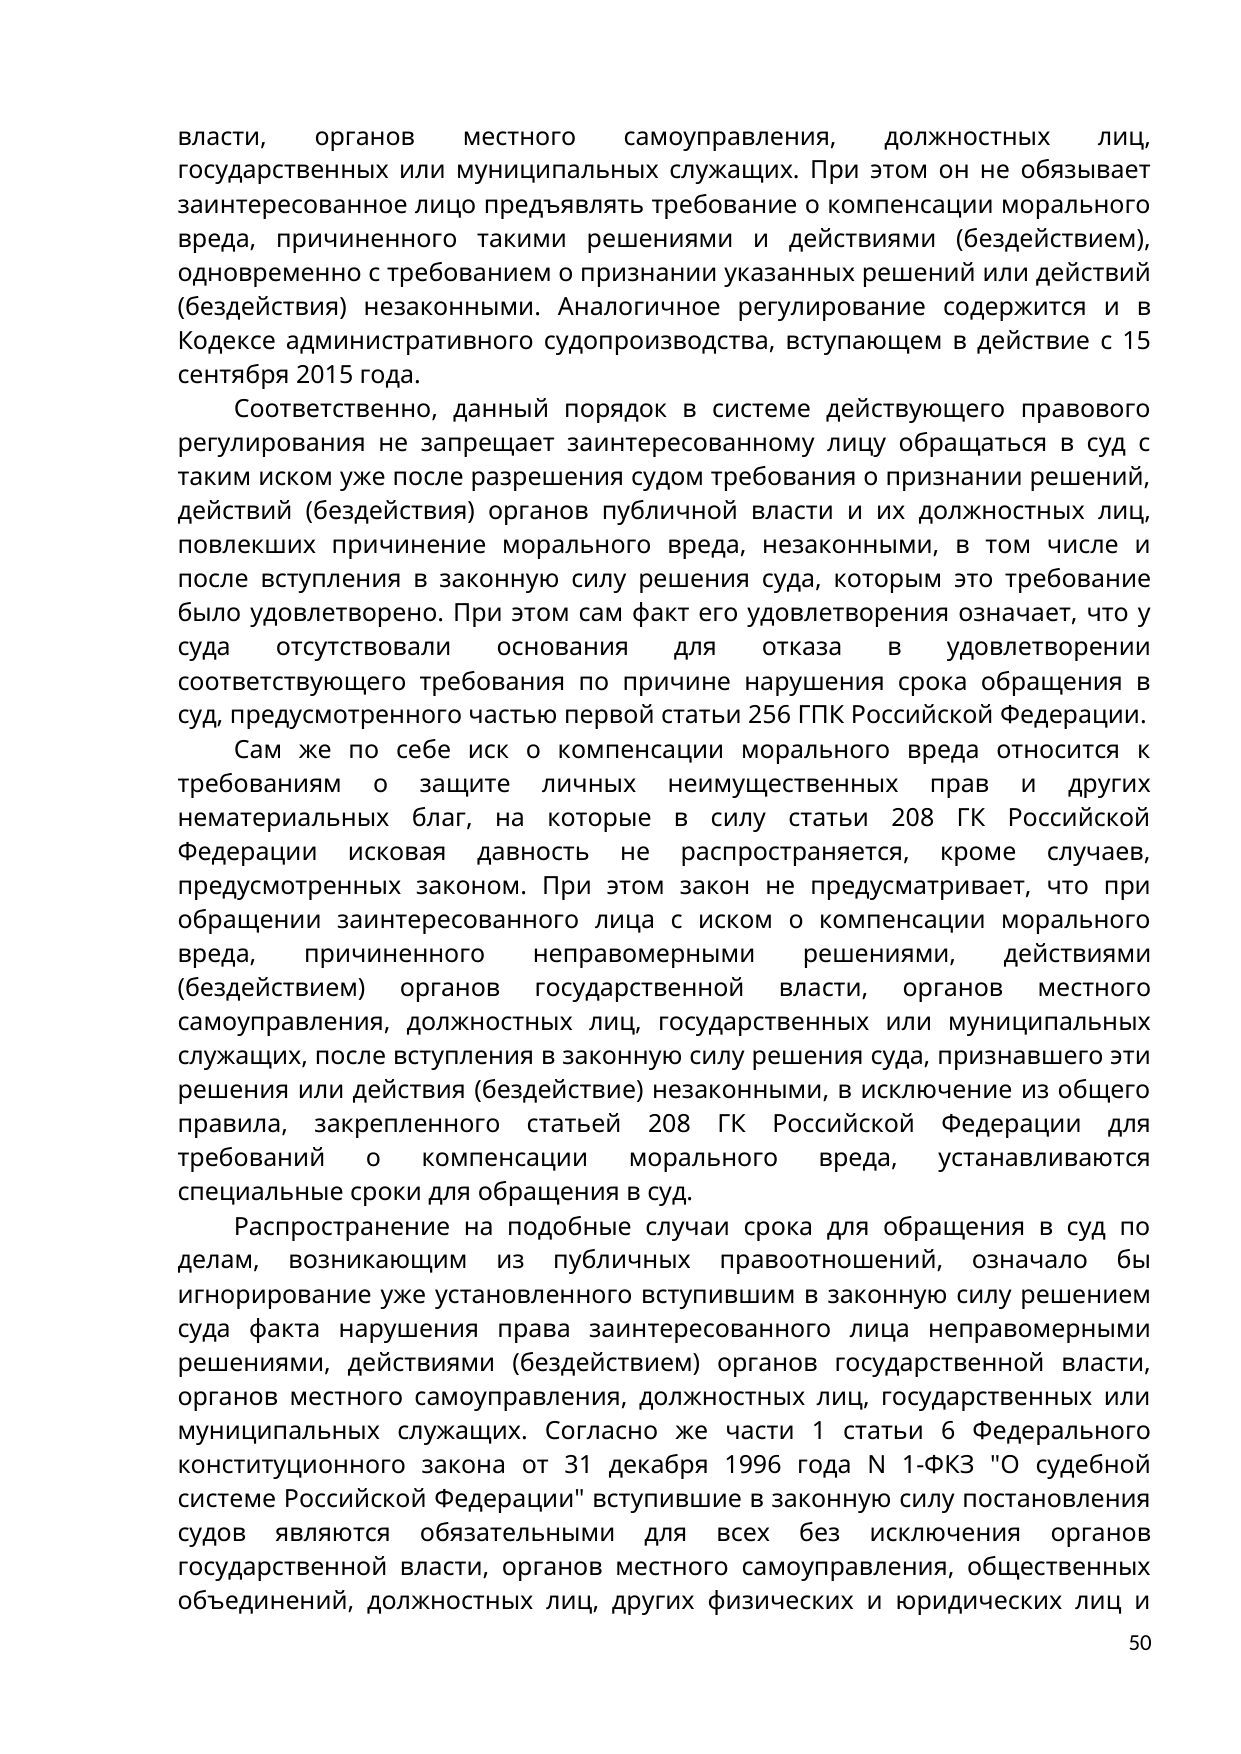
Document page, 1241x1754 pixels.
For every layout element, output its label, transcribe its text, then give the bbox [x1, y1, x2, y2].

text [177, 118, 1152, 391]
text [177, 1208, 1152, 1617]
text Сам же по себе иск о компенсации морального вреда относится к требованиям о защите личных неимущественных прав и других нематериальных благ, на которые в силу статьи 208 ГК Российской Федерации исковая давность не распространяется, кроме случаев, предусмотренных законом. При этом закон не предусматривает, что при обращении заинтересованного лица с иском о компенсации морального вреда, причиненного неправомерными решениями, действиями (бездействием) органов государственной власти, органов местного самоуправления, должностных лиц, государственных или муниципальных служащих, после вступления в законную силу решения суда, признавшего эти решения или действия (бездействие) незаконными, в исключение из общего правила, закрепленного статьей 208 ГК Российской Федерации для требований о компенсации морального вреда, устанавливаются специальные сроки для обращения в суд. [177, 731, 1152, 1208]
text Соответственно, данный порядок в системе действующего правового регулирования не запрещает заинтересованному лицу обращаться в суд с таким иском уже после разрешения судом требования о признании решений, действий (бездействия) органов публичной власти и их должностных лиц, повлекших причинение морального вреда, незаконными, в том числе и после вступления в законную силу решения суда, которым это требование было удовлетворено. При этом сам факт его удовлетворения означает, что у суда отсутствовали основания для отказа в удовлетворении соответствующего требования по причине нарушения срока обращения в суд, предусмотренного частью первой статьи 256 ГПК Российской Федерации. [177, 391, 1152, 731]
